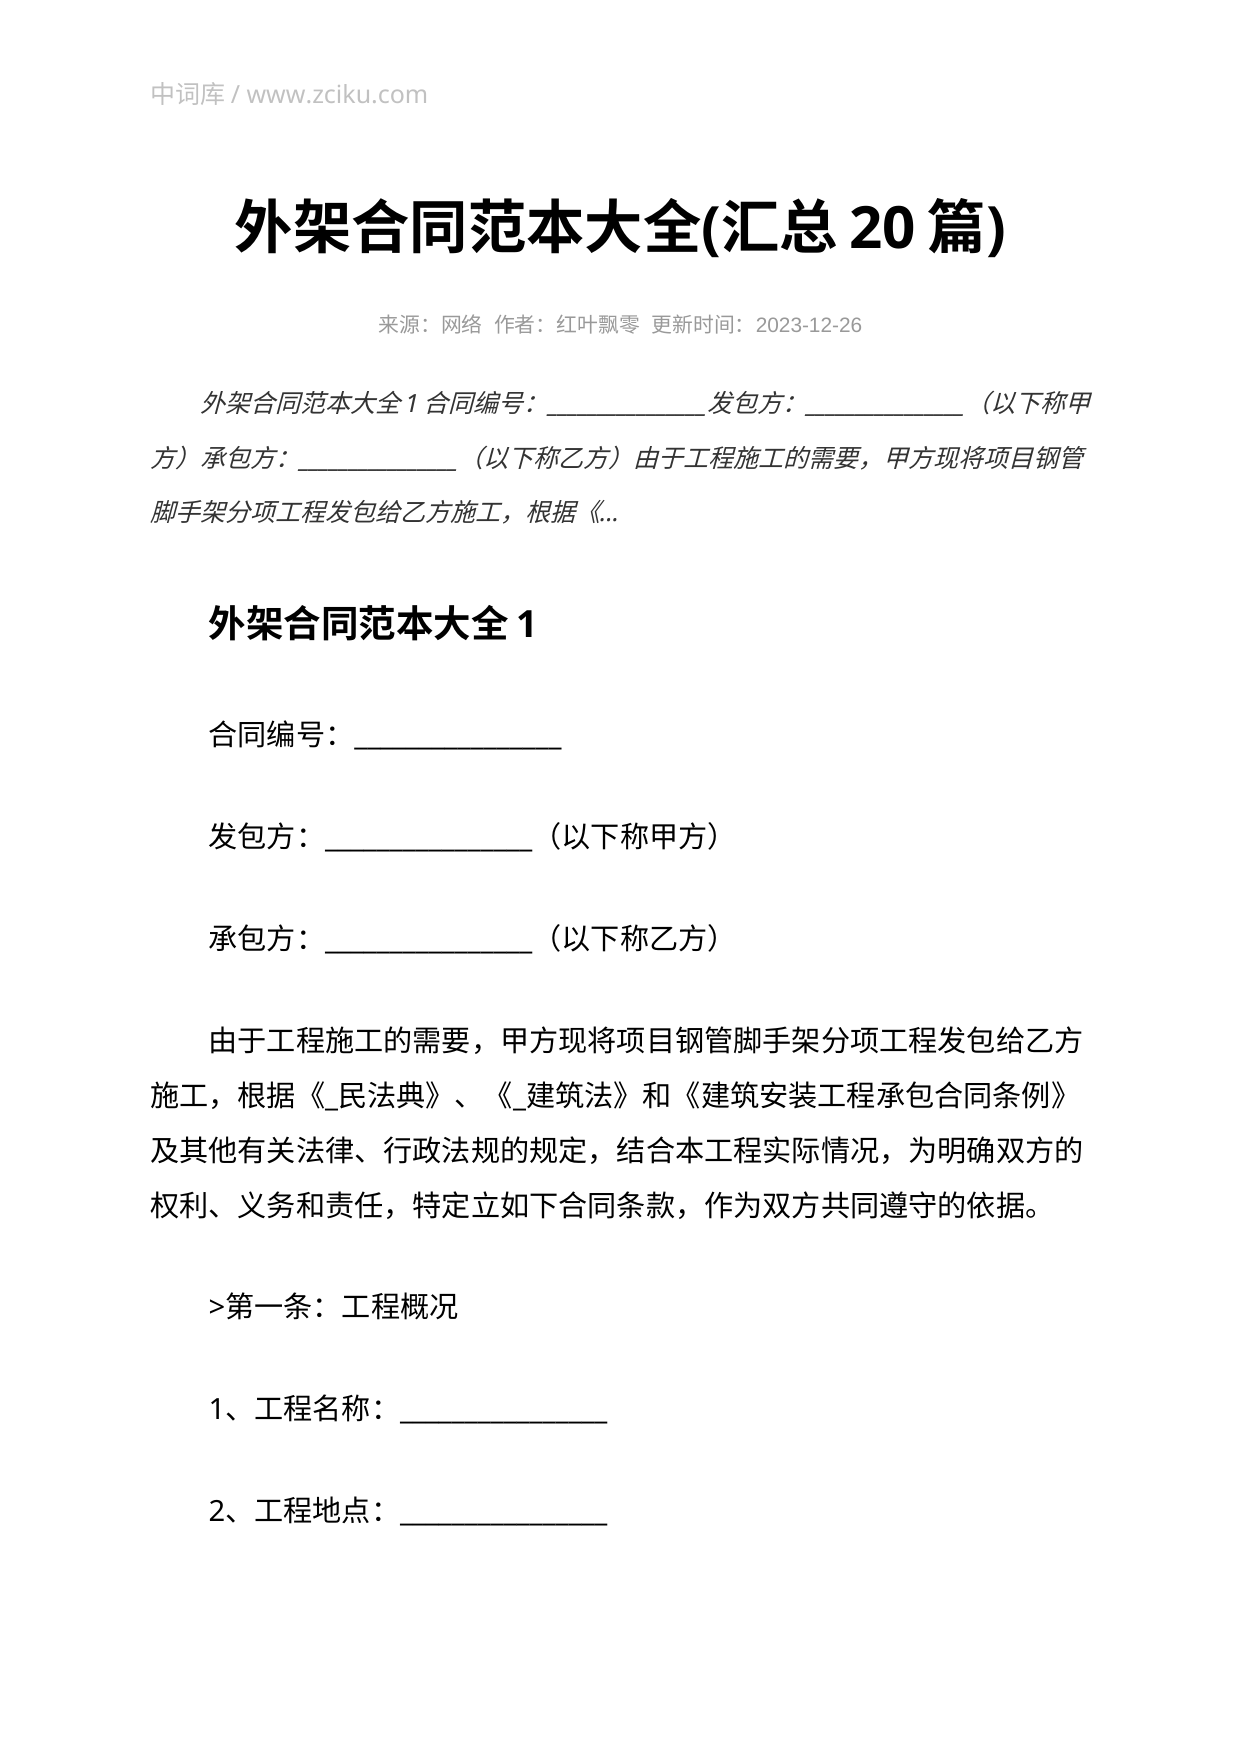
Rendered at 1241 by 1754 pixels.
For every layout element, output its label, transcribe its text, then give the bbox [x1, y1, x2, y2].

text 承包方：________________（以下称乙方） [150, 915, 1090, 958]
text 1、工程名称：________________ [150, 1386, 1090, 1428]
subtitle 外架合同范本大全(汇总20篇) [150, 181, 1090, 266]
text 外架合同范本大全1 [150, 594, 1090, 648]
text 来源：网络 作者：红叶飘零 更新时间：2023-12-26 [150, 313, 1090, 337]
text 外架合同范本大全1合同编号：________________发包方：________________（以下称甲方）承包方：________________（以下称乙方）由于工程施工的需要，甲方现将项目钢管脚手架分项工程发包给乙方施工，根据《... [150, 384, 1090, 529]
text 2、工程地点：________________ [150, 1488, 1090, 1530]
text 发包方：________________（以下称甲方） [150, 813, 1090, 856]
text 由于工程施工的需要，甲方现将项目钢管脚手架分项工程发包给乙方施工，根据《_民法典》、《_建筑法》和《建筑安装工程承包合同条例》及其他有关法律、行政法规的规定，结合本工程实际情况，为明确双方的权利、义务和责任，特定立如下合同条款，作为双方共同遵守的依据。 [150, 1017, 1090, 1224]
text >第一条：工程概况 [150, 1284, 1090, 1326]
text 合同编号：________________ [150, 711, 1090, 754]
